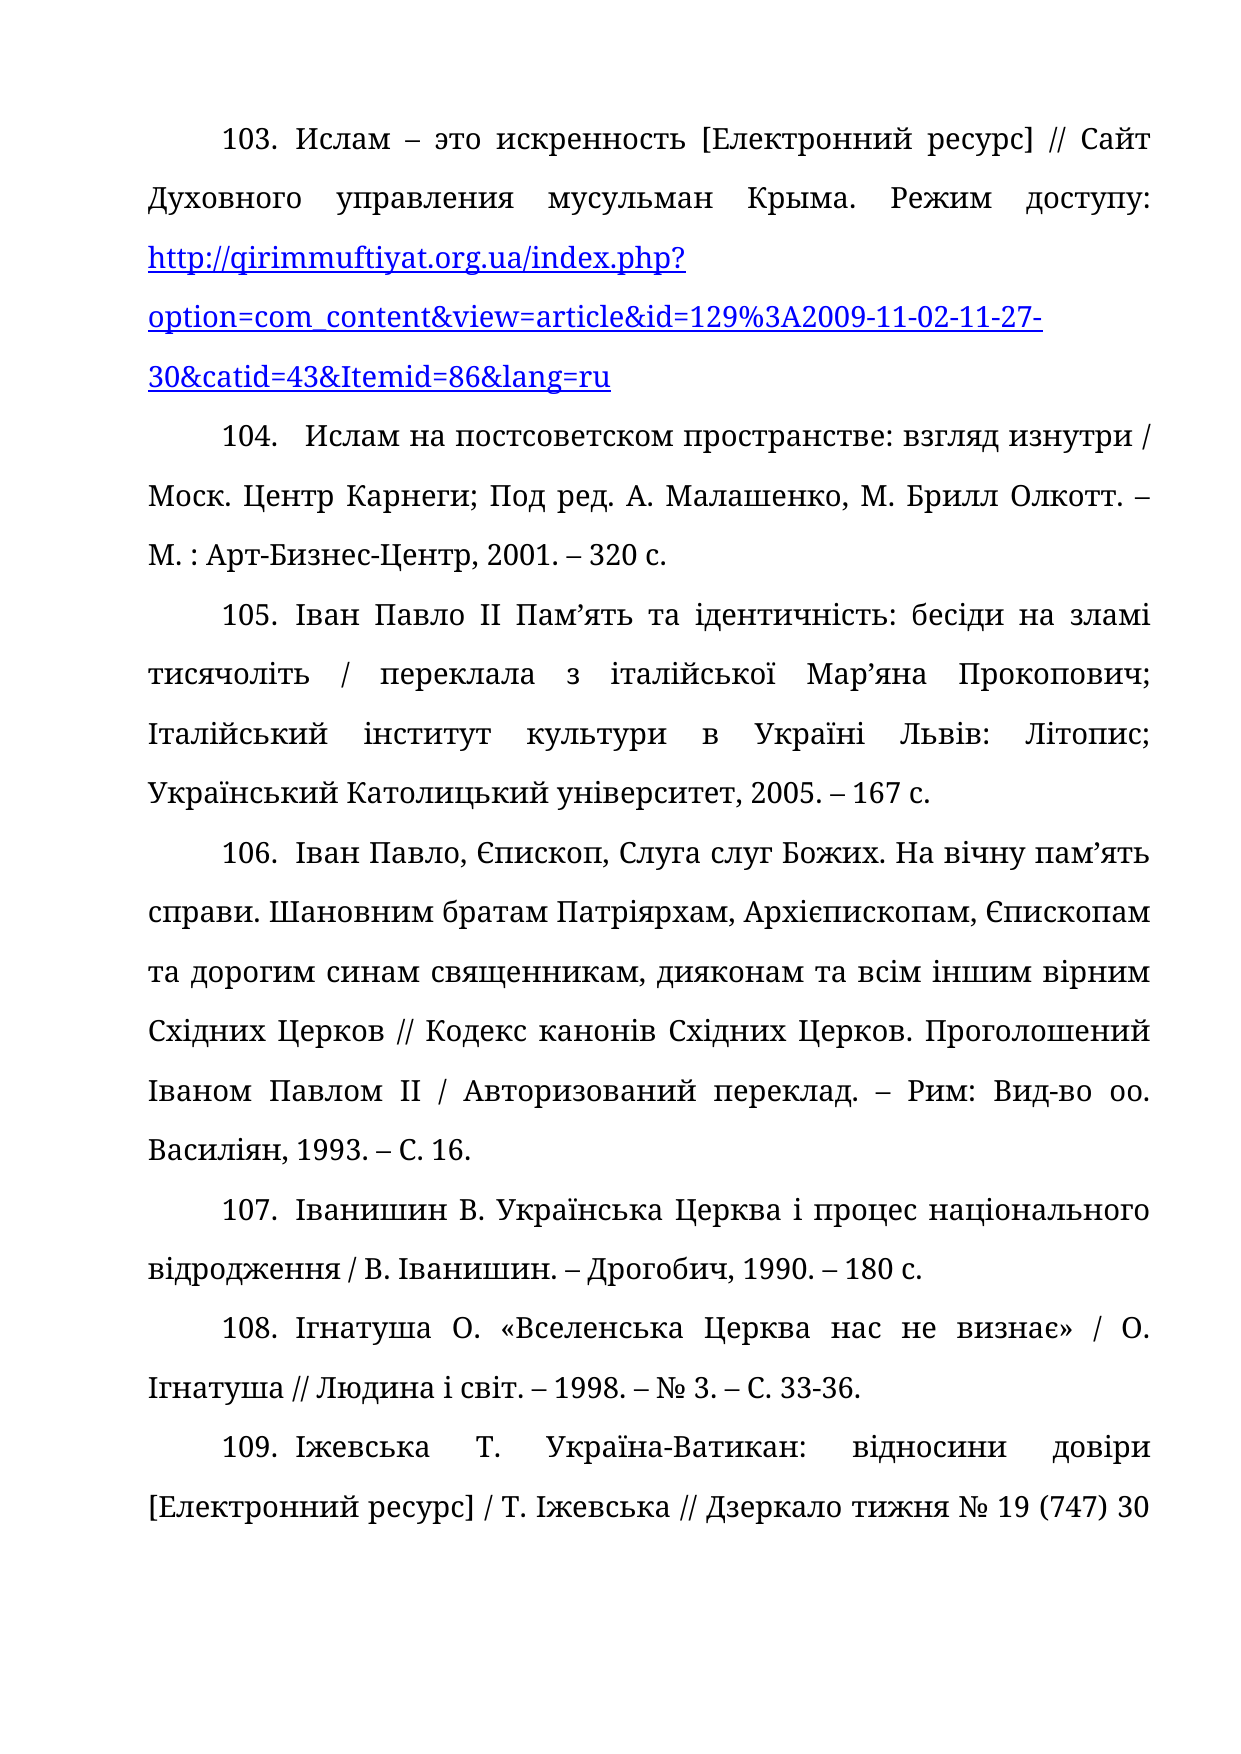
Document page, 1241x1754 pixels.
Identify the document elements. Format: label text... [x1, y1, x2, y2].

list Ислам – это искренность [Електронний ресурс] // Сайт Духовного управления мусульман Крыма. Режим доступу: http://qirimmuftiyat.org.ua/index.php?option=com_content&view=article&id=129%3A2009-11-02-11-27-30&catid=43&Itemid=86&lang=ru [148, 118, 1152, 396]
list Іван Павло, Єпископ, Слуга слуг Божих. На вічну пам’ять справи. Шановним братам Патріярхам, Архієпископам, Єпископам та дорогим синам священникам, дияконам та всім іншим вірним Східних Церков // Кодекс канонів Східних Церков. Проголошений Іваном Павлом ІІ / Авторизований переклад. – Рим: Вид-во оо. Василіян, 1993. – С. 16. [148, 832, 1152, 1169]
list Ігнатуша О. «Вселенська Церква нас не визнає» / О. Ігнатуша // Людина і світ. – 1998. – № 3. – С. 33-36. [148, 1308, 1152, 1407]
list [148, 1427, 1152, 1526]
list Іван Павло II Пам’ять та ідентичність: бесіди на зламі тисячоліть / переклала з італійської Мар’яна Прокопович; Італійський інститут культури в Україні Львів: Літопис; Український Католицький університет, 2005. – 167 с. [148, 594, 1152, 812]
list Іванишин В. Українська Церква і процес національного відродження / В. Іванишин. – Дрогобич, 1990. – 180 с. [148, 1189, 1152, 1288]
list Ислам на постсоветском пространстве: взгляд изнутри / Моск. Центр Карнеги; Под ред. А. Малашенко, М. Брилл Олкотт. – М. : Арт-Бизнес-Центр, 2001. – 320 с. [148, 416, 1152, 574]
